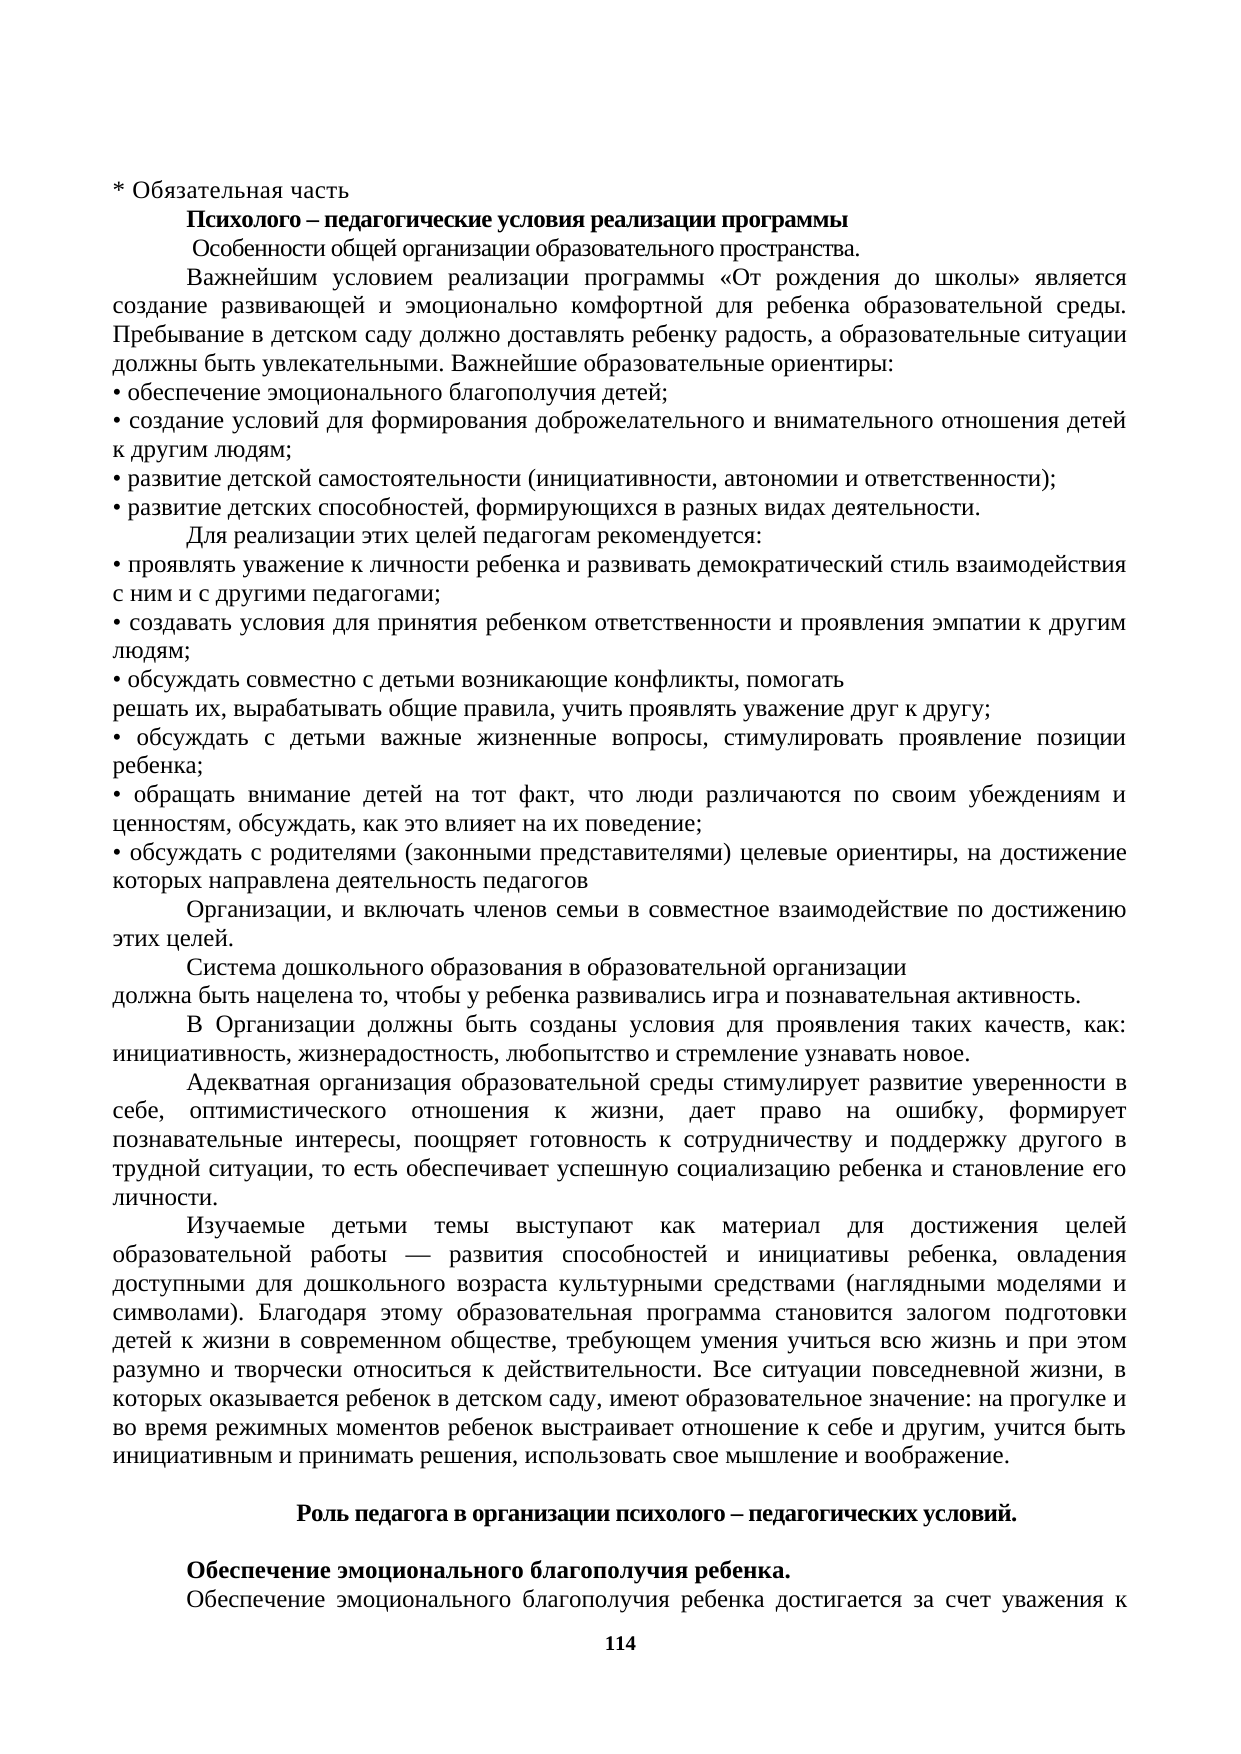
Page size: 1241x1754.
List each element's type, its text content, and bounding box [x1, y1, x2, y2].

text • создавать условия для принятия ребенком ответственности и проявления эмпатии к другим людям; [112, 607, 1128, 664]
text • развитие детских способностей, формирующихся в разных видах деятельности. [112, 492, 1128, 521]
text решать их, вырабатывать общие правила, учить проявлять уважение друг к другу; [112, 693, 1128, 722]
text • обращать внимание детей на тот факт, что люди различаются по своим убеждениям и ценностям, обсуждать, как это влияет на их поведение; [112, 779, 1128, 837]
text В Организации должны быть созданы условия для проявления таких качеств, как: инициативность, жизнерадостность, любопытство и стремление узнавать новое. [112, 1009, 1128, 1067]
text Роль педагога в организации психолого – педагогических условий. [186, 1498, 1128, 1527]
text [112, 1584, 1128, 1613]
text Изучаемые детьми темы выступают как материал для достижения целей образовательной работы — развития способностей и инициативы ребенка, овладения доступными для дошкольного возраста культурными средствами (наглядными моделями и символами). Благодаря этому образовательная программа становится залогом подготовки детей к жизни в современном обществе, требующем умения учиться всю жизнь и при этом разумно и творчески относиться к действительности. Все ситуации повседневной жизни, в которых оказывается ребенок в детском саду, имеют образовательное значение: на прогулке и во время режимных моментов ребенок выстраивает отношение к себе и другим, учится быть инициативным и принимать решения, использовать свое мышление и воображение. [112, 1211, 1128, 1469]
text должна быть нацелена то, чтобы у ребенка развивались игра и познавательная активность. [112, 981, 1128, 1009]
text Важнейшим условием реализации программы «От рождения до школы» является создание развивающей и эмоционально комфортной для ребенка образовательной среды. Пребывание в детском саду должно доставлять ребенку радость, а образовательные ситуации должны быть увлекательными. Важнейшие образовательные ориентиры: [112, 262, 1128, 377]
text • обсуждать с детьми важные жизненные вопросы, стимулировать проявление позиции ребенка; [112, 722, 1128, 779]
text • развитие детской самостоятельности (инициативности, автономии и ответственности); [112, 463, 1128, 492]
text Для реализации этих целей педагогам рекомендуется: [112, 521, 1128, 549]
text Особенности общей организации образовательного пространства. [112, 233, 1128, 262]
text • создание условий для формирования доброжелательного и внимательного отношения детей к другим людям; [112, 406, 1128, 463]
text Адекватная организация образовательной среды стимулирует развитие уверенности в себе, оптимистического отношения к жизни, дает право на ошибку, формирует познавательные интересы, поощряет готовность к сотрудничеству и поддержку другого в трудной ситуации, то есть обеспечивает успешную социализацию ребенка и становление его личности. [112, 1067, 1128, 1211]
text * Обязательная часть [112, 176, 1128, 204]
text • обсуждать с родителями (законными представителями) целевые ориентиры, на достижение которых направлена деятельность педагогов [112, 837, 1128, 894]
text • обеспечение эмоционального благополучия детей; [112, 377, 1128, 406]
text Психолого – педагогические условия реализации программы [112, 204, 1128, 233]
text • проявлять уважение к личности ребенка и развивать демократический стиль взаимодействия с ним и с другими педагогами; [112, 549, 1128, 607]
text Организации, и включать членов семьи в совместное взаимодействие по достижению этих целей. [112, 894, 1128, 952]
text • обсуждать совместно с детьми возникающие конфликты, помогать [112, 664, 1128, 693]
text Система дошкольного образования в образовательной организации [112, 952, 1128, 981]
text Обеспечение эмоционального благополучия ребенка. [186, 1556, 1128, 1584]
